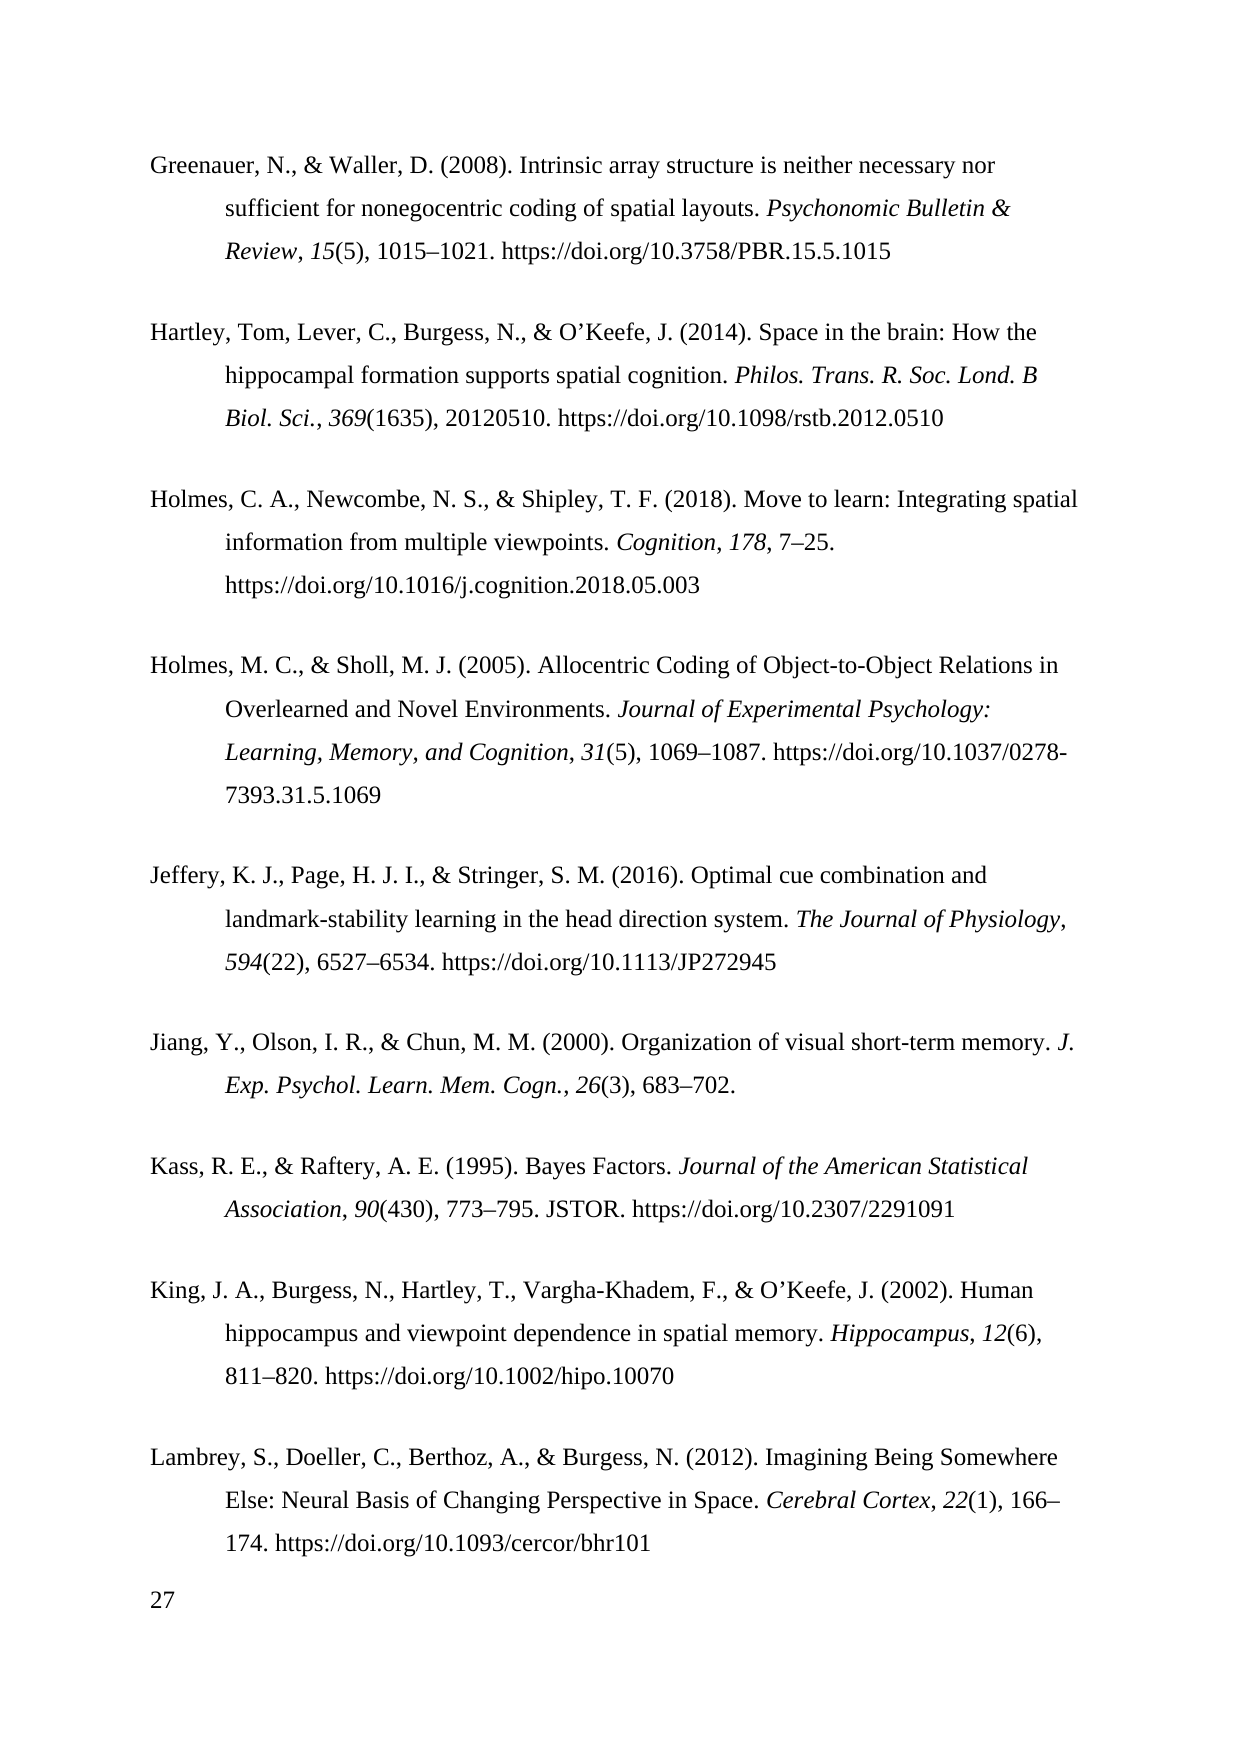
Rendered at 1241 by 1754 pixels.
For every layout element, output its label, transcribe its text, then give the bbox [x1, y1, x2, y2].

text Jiang, Y., Olson, I. R., & Chun, M. M. (2000). Organization of visual short-term memory. J. Exp. Psychol. Learn. Mem. Cogn., 26(3), 683–702. [150, 1027, 1090, 1099]
text Hartley, Tom, Lever, C., Burgess, N., & O’Keefe, J. (2014). Space in the brain: How the hippocampal formation supports spatial cognition. Philos. Trans. R. Soc. Lond. B Biol. Sci., 369(1635), 20120510. https://doi.org/10.1098/rstb.2012.0510 [150, 317, 1090, 432]
text King, J. A., Burgess, N., Hartley, T., Vargha-Khadem, F., & O’Keefe, J. (2002). Human hippocampus and viewpoint dependence in spatial memory. Hippocampus, 12(6), 811–820. https://doi.org/10.1002/hipo.10070 [150, 1275, 1090, 1390]
text Kass, R. E., & Raftery, A. E. (1995). Bayes Factors. Journal of the American Statistical Association, 90(430), 773–795. JSTOR. https://doi.org/10.2307/2291091 [150, 1151, 1090, 1223]
text Greenauer, N., & Waller, D. (2008). Intrinsic array structure is neither necessary nor sufficient for nonegocentric coding of spatial layouts. Psychonomic Bulletin & Review, 15(5), 1015–1021. https://doi.org/10.3758/PBR.15.5.1015 [150, 150, 1090, 265]
text Holmes, C. A., Newcombe, N. S., & Shipley, T. F. (2018). Move to learn: Integrating spatial information from multiple viewpoints. Cognition, 178, 7–25. https://doi.org/10.1016/j.cognition.2018.05.003 [150, 484, 1090, 599]
text Lambrey, S., Doeller, C., Berthoz, A., & Burgess, N. (2012). Imagining Being Somewhere Else: Neural Basis of Changing Perspective in Space. Cerebral Cortex, 22(1), 166–174. https://doi.org/10.1093/cercor/bhr101 [150, 1442, 1090, 1557]
text Holmes, M. C., & Sholl, M. J. (2005). Allocentric Coding of Object-to-Object Relations in Overlearned and Novel Environments. Journal of Experimental Psychology: Learning, Memory, and Cognition, 31(5), 1069–1087. https://doi.org/10.1037/0278-7393.31.5.1069 [150, 651, 1090, 809]
text Jeffery, K. J., Page, H. J. I., & Stringer, S. M. (2016). Optimal cue combination and landmark-stability learning in the head direction system. The Journal of Physiology, 594(22), 6527–6534. https://doi.org/10.1113/JP272945 [150, 861, 1090, 976]
